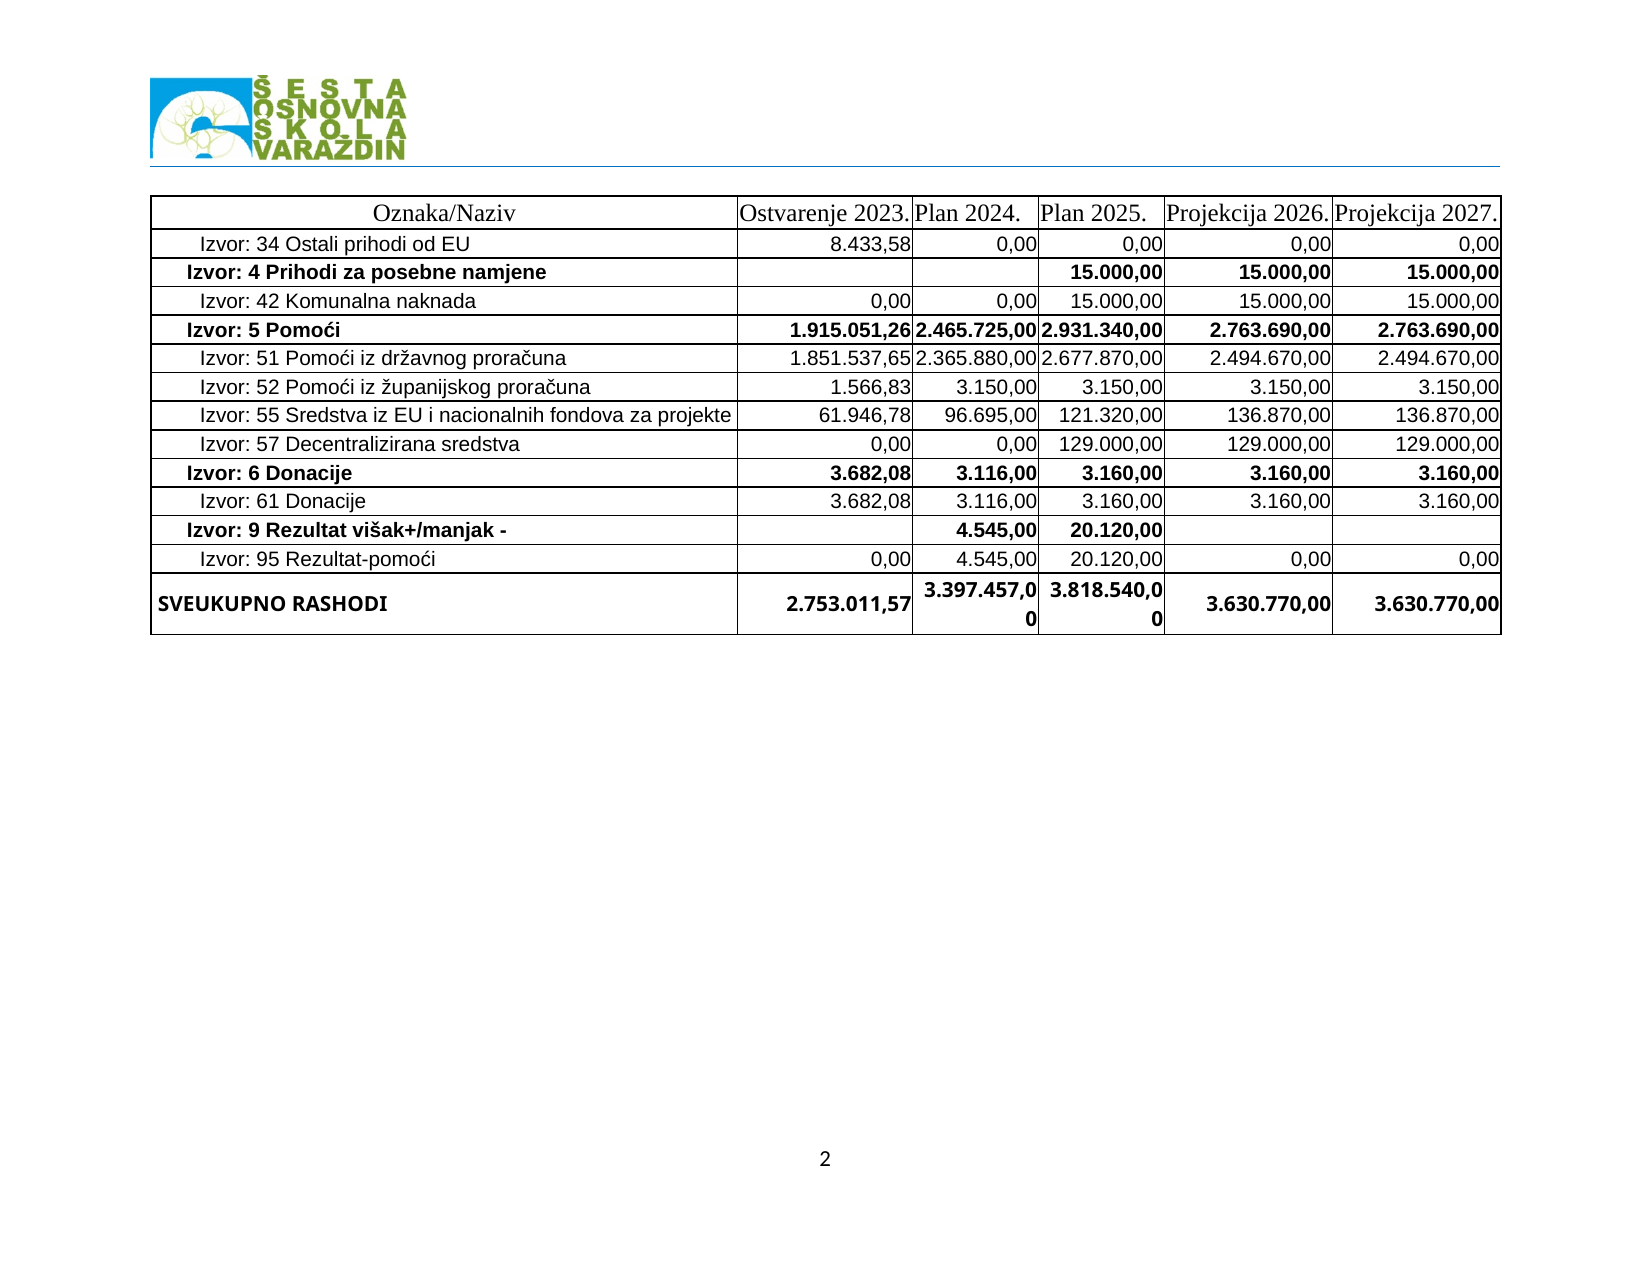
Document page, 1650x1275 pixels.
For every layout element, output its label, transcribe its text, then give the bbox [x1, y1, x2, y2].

table_cell 3.150,00 [1039, 373, 1164, 400]
table_cell Izvor: 55 Sredstva iz EU i nacionalnih fondova za projekte [152, 402, 737, 429]
table_cell 2.763.690,00 [1333, 316, 1500, 343]
table_cell 3.160,00 [1165, 459, 1332, 486]
table_cell 3.150,00 [1165, 373, 1332, 400]
table_cell 1.851.537,65 [738, 345, 912, 372]
table_cell Izvor: 34 Ostali prihodi od EU [152, 230, 737, 257]
table_cell 2.494.670,00 [1165, 345, 1332, 372]
table_cell [1333, 516, 1500, 543]
table_cell 0,00 [1333, 230, 1500, 257]
table_cell 8.433,58 [738, 230, 912, 257]
table_cell 4.545,00 [913, 516, 1038, 543]
table_cell 20.120,00 [1039, 516, 1164, 543]
table_cell 15.000,00 [1165, 287, 1332, 314]
table_cell 1.915.051,26 [738, 316, 912, 343]
table_header Projekcija 2026. [1165, 197, 1332, 228]
table_cell 15.000,00 [1039, 259, 1164, 286]
table_cell 15.000,00 [1333, 259, 1500, 286]
table_cell 121.320,00 [1039, 402, 1164, 429]
table_cell 15.000,00 [1039, 287, 1164, 314]
table_cell Izvor: 52 Pomoći iz županijskog proračuna [152, 373, 737, 400]
table_cell 3.630.770,00 [1165, 574, 1332, 634]
table_cell 3.116,00 [913, 459, 1038, 486]
table_cell Izvor: 6 Donacije [152, 459, 737, 486]
table_cell 129.000,00 [1039, 431, 1164, 457]
table_cell 3.160,00 [1039, 488, 1164, 515]
table_cell 3.818.540,00 [1039, 574, 1164, 634]
table_cell 0,00 [913, 287, 1038, 314]
table_cell 3.397.457,00 [913, 574, 1038, 634]
table_cell Izvor: 4 Prihodi za posebne namjene [152, 259, 737, 286]
table_cell 0,00 [1165, 230, 1332, 257]
table_cell [1165, 516, 1332, 543]
table_cell 3.160,00 [1333, 459, 1500, 486]
picture [150, 75, 408, 164]
table_cell 3.160,00 [1165, 488, 1332, 515]
table_cell 136.870,00 [1165, 402, 1332, 429]
table_cell 0,00 [1165, 545, 1332, 572]
table_cell 0,00 [913, 230, 1038, 257]
table_cell 15.000,00 [1333, 287, 1500, 314]
table_cell 1.566,83 [738, 373, 912, 400]
table_header Plan 2025. [1039, 197, 1164, 228]
table_cell 96.695,00 [913, 402, 1038, 429]
table_cell Izvor: 9 Rezultat višak+/manjak - [152, 516, 737, 543]
table_cell SVEUKUPNO RASHODI [152, 574, 737, 634]
table_cell 2.365.880,00 [913, 345, 1038, 372]
table_cell 136.870,00 [1333, 402, 1500, 429]
table_header Projekcija 2027. [1333, 197, 1500, 228]
table_cell Izvor: 61 Donacije [152, 488, 737, 515]
table_cell Izvor: 42 Komunalna naknada [152, 287, 737, 314]
table_cell [738, 259, 912, 286]
table_cell 0,00 [738, 287, 912, 314]
table_cell 3.150,00 [913, 373, 1038, 400]
table_cell 2.753.011,57 [738, 574, 912, 634]
table_cell 3.150,00 [1333, 373, 1500, 400]
table_header Plan 2024. [913, 197, 1038, 228]
table_cell 2.465.725,00 [913, 316, 1038, 343]
table_cell Izvor: 57 Decentralizirana sredstva [152, 431, 737, 457]
table_cell 0,00 [738, 545, 912, 572]
table_cell 0,00 [1333, 545, 1500, 572]
table_cell 3.630.770,00 [1333, 574, 1500, 634]
table_cell 2.494.670,00 [1333, 345, 1500, 372]
table_cell 129.000,00 [1165, 431, 1332, 457]
table_cell 2.931.340,00 [1039, 316, 1164, 343]
table_cell 3.682,08 [738, 488, 912, 515]
table_cell 2.677.870,00 [1039, 345, 1164, 372]
table_cell 3.682,08 [738, 459, 912, 486]
table_cell Izvor: 95 Rezultat-pomoći [152, 545, 737, 572]
table_cell 61.946,78 [738, 402, 912, 429]
table_header Ostvarenje 2023. [738, 197, 912, 228]
table_cell 3.160,00 [1039, 459, 1164, 486]
table_cell 4.545,00 [913, 545, 1038, 572]
table_cell [738, 516, 912, 543]
table_cell 0,00 [1039, 230, 1164, 257]
table_header Oznaka/Naziv [152, 197, 737, 228]
table_cell 0,00 [913, 431, 1038, 457]
table_cell Izvor: 51 Pomoći iz državnog proračuna [152, 345, 737, 372]
table_cell 3.160,00 [1333, 488, 1500, 515]
table_cell 2.763.690,00 [1165, 316, 1332, 343]
table_cell 20.120,00 [1039, 545, 1164, 572]
table_cell [913, 259, 1038, 286]
table_cell 129.000,00 [1333, 431, 1500, 457]
table_cell Izvor: 5 Pomoći [152, 316, 737, 343]
table_cell 15.000,00 [1165, 259, 1332, 286]
table_cell 0,00 [738, 431, 912, 457]
table_cell 3.116,00 [913, 488, 1038, 515]
